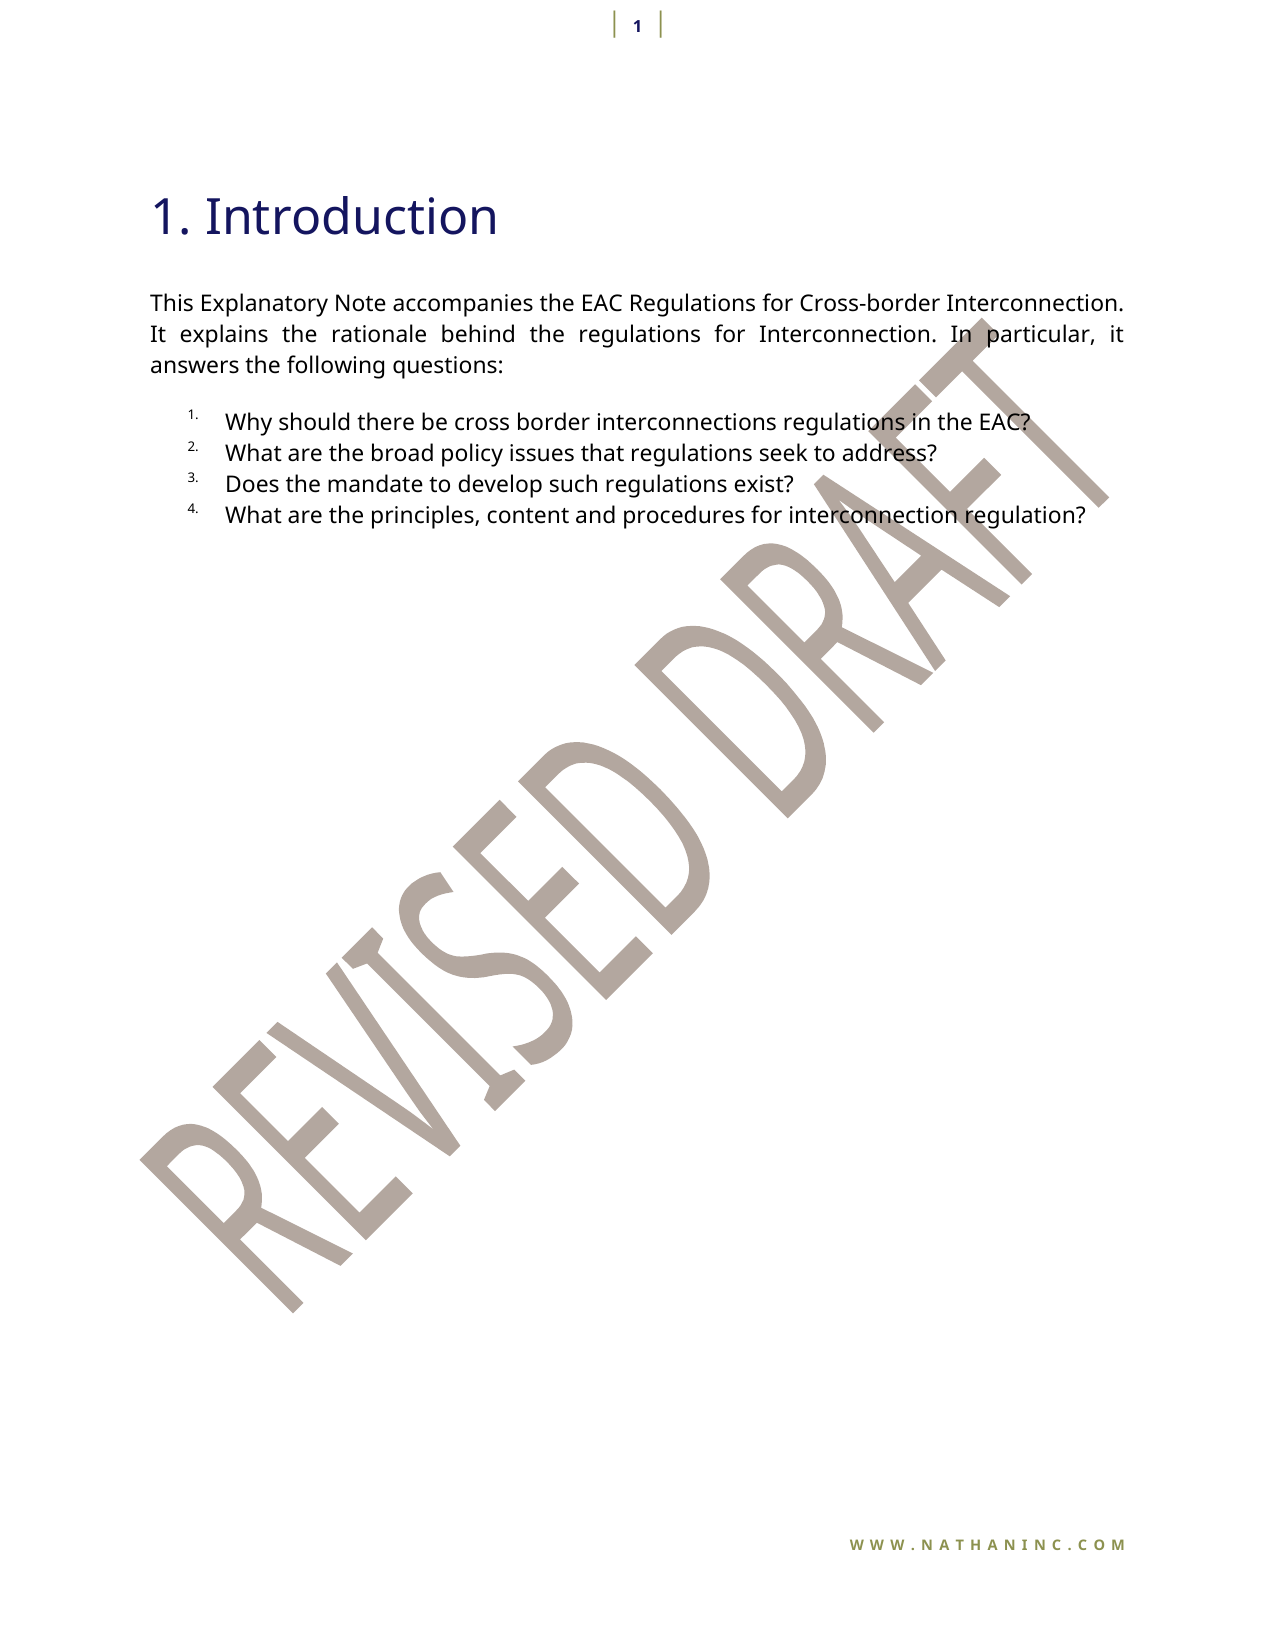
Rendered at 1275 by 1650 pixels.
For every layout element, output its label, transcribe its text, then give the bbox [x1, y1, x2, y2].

subtitle 1. Introduction [150, 181, 1125, 249]
list Does the mandate to develop such regulations exist? [187, 468, 1125, 499]
list What are the broad policy issues that regulations seek to address? [187, 437, 1125, 468]
list What are the principles, content and procedures for interconnection regulation? [187, 499, 1125, 531]
list Why should there be cross border interconnections regulations in the EAC? [187, 406, 1125, 437]
text This Explanatory Note accompanies the EAC Regulations for Cross-border Interconnection. It explains the rationale behind the regulations for Interconnection. In particular, it answers the following questions: [150, 287, 1125, 381]
